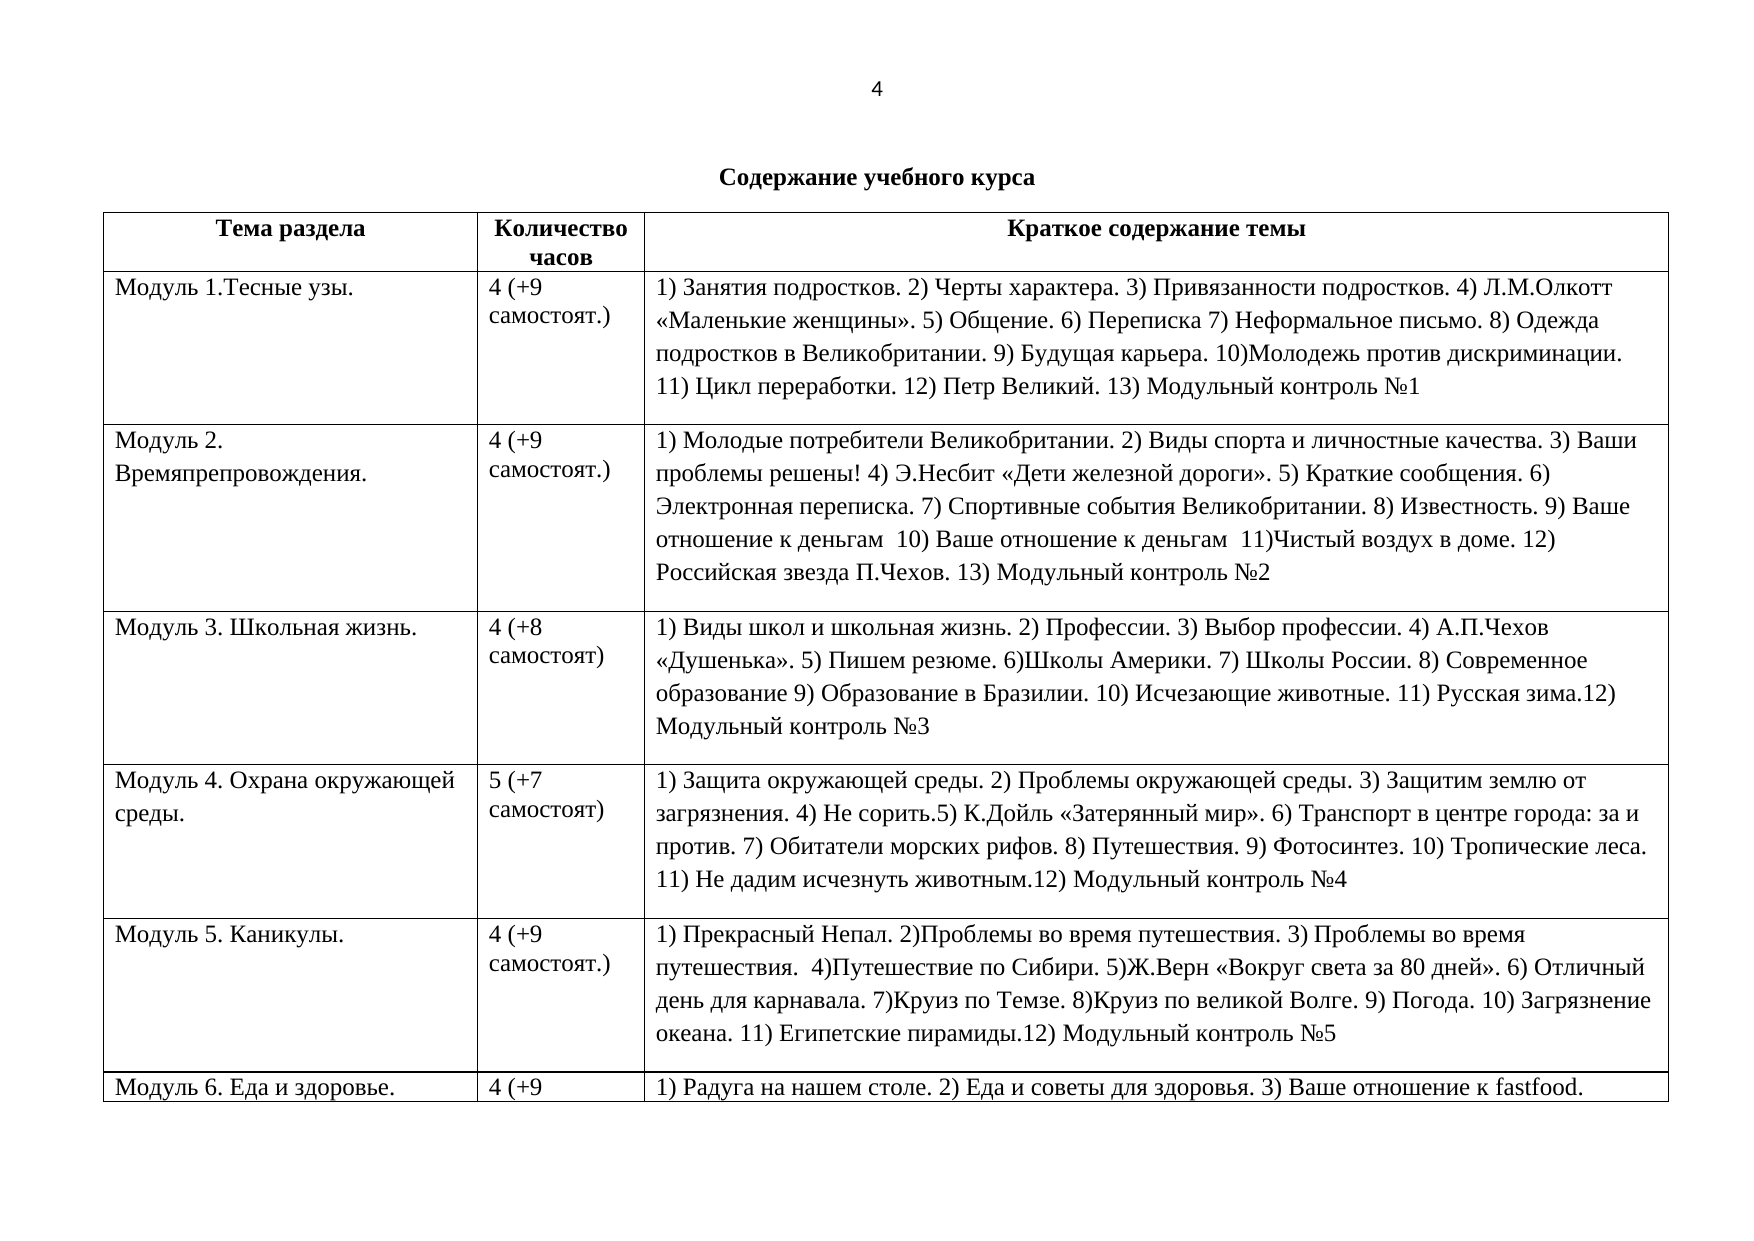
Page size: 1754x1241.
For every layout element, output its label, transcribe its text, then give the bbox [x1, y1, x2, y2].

table_cell Модуль 2. Времяпрепровождения. [104, 425, 477, 611]
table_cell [104, 1073, 477, 1101]
table_cell Модуль 1.Тесные узы. [104, 272, 477, 424]
table_cell 1) Молодые потребители Великобритании. 2) Виды спорта и личностные качества. 3) Ваши проблемы решены! 4) Э.Несбит «Дети железной дороги». 5) Краткие сообщения. 6) Электронная переписка. 7) Спортивные события Великобритании. 8) Известность. 9) Ваше отношение к деньгам 10) Ваше отношение к деньгам 11)Чистый воздух в доме. 12) Российская звезда П.Чехов. 13) Модульный контроль №2 [645, 425, 1668, 611]
table_cell 4 (+8 самостоят) [478, 612, 644, 764]
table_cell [645, 1073, 1668, 1101]
table_cell 4 (+9 самостоят.) [478, 425, 644, 611]
table_header Краткое содержание темы [645, 213, 1668, 271]
table_header Количество часов [478, 213, 644, 271]
table_cell Модуль 5. Каникулы. [104, 919, 477, 1071]
table_cell 1) Виды школ и школьная жизнь. 2) Профессии. 3) Выбор профессии. 4) А.П.Чехов «Душенька». 5) Пишем резюме. 6)Школы Америки. 7) Школы России. 8) Современное образование 9) Образование в Бразилии. 10) Исчезающие животные. 11) Русская зима.12) Модульный контроль №3 [645, 612, 1668, 764]
table_cell 4 (+9 самостоят.) [478, 919, 644, 1071]
table_cell Модуль 4. Охрана окружающей среды. [104, 765, 477, 918]
text Содержание учебного курса [118, 162, 1636, 191]
table_cell 1) Прекрасный Непал. 2)Проблемы во время путешествия. 3) Проблемы во время путешествия. 4)Путешествие по Сибири. 5)Ж.Верн «Вокруг света за 80 дней». 6) Отличный день для карнавала. 7)Круиз по Темзе. 8)Круиз по великой Волге. 9) Погода. 10) Загрязнение океана. 11) Египетские пирамиды.12) Модульный контроль №5 [645, 919, 1668, 1071]
table_cell Модуль 3. Школьная жизнь. [104, 612, 477, 764]
table_cell 5 (+7 самостоят) [478, 765, 644, 918]
table_cell 4 (+9 самостоят.) [478, 1073, 644, 1101]
table_header Тема раздела [104, 213, 477, 271]
table_cell 1) Занятия подростков. 2) Черты характера. 3) Привязанности подростков. 4) Л.М.Олкотт «Маленькие женщины». 5) Общение. 6) Переписка 7) Неформальное письмо. 8) Одежда подростков в Великобритании. 9) Будущая карьера. 10)Молодежь против дискриминации. 11) Цикл переработки. 12) Петр Великий. 13) Модульный контроль №1 [645, 272, 1668, 424]
table_cell 1) Защита окружающей среды. 2) Проблемы окружающей среды. 3) Защитим землю от загрязнения. 4) Не сорить.5) К.Дойль «Затерянный мир». 6) Транспорт в центре города: за и против. 7) Обитатели морских рифов. 8) Путешествия. 9) Фотосинтез. 10) Тропические леса. 11) Не дадим исчезнуть животным.12) Модульный контроль №4 [645, 765, 1668, 918]
table_cell 4 (+9 самостоят.) [478, 272, 644, 424]
